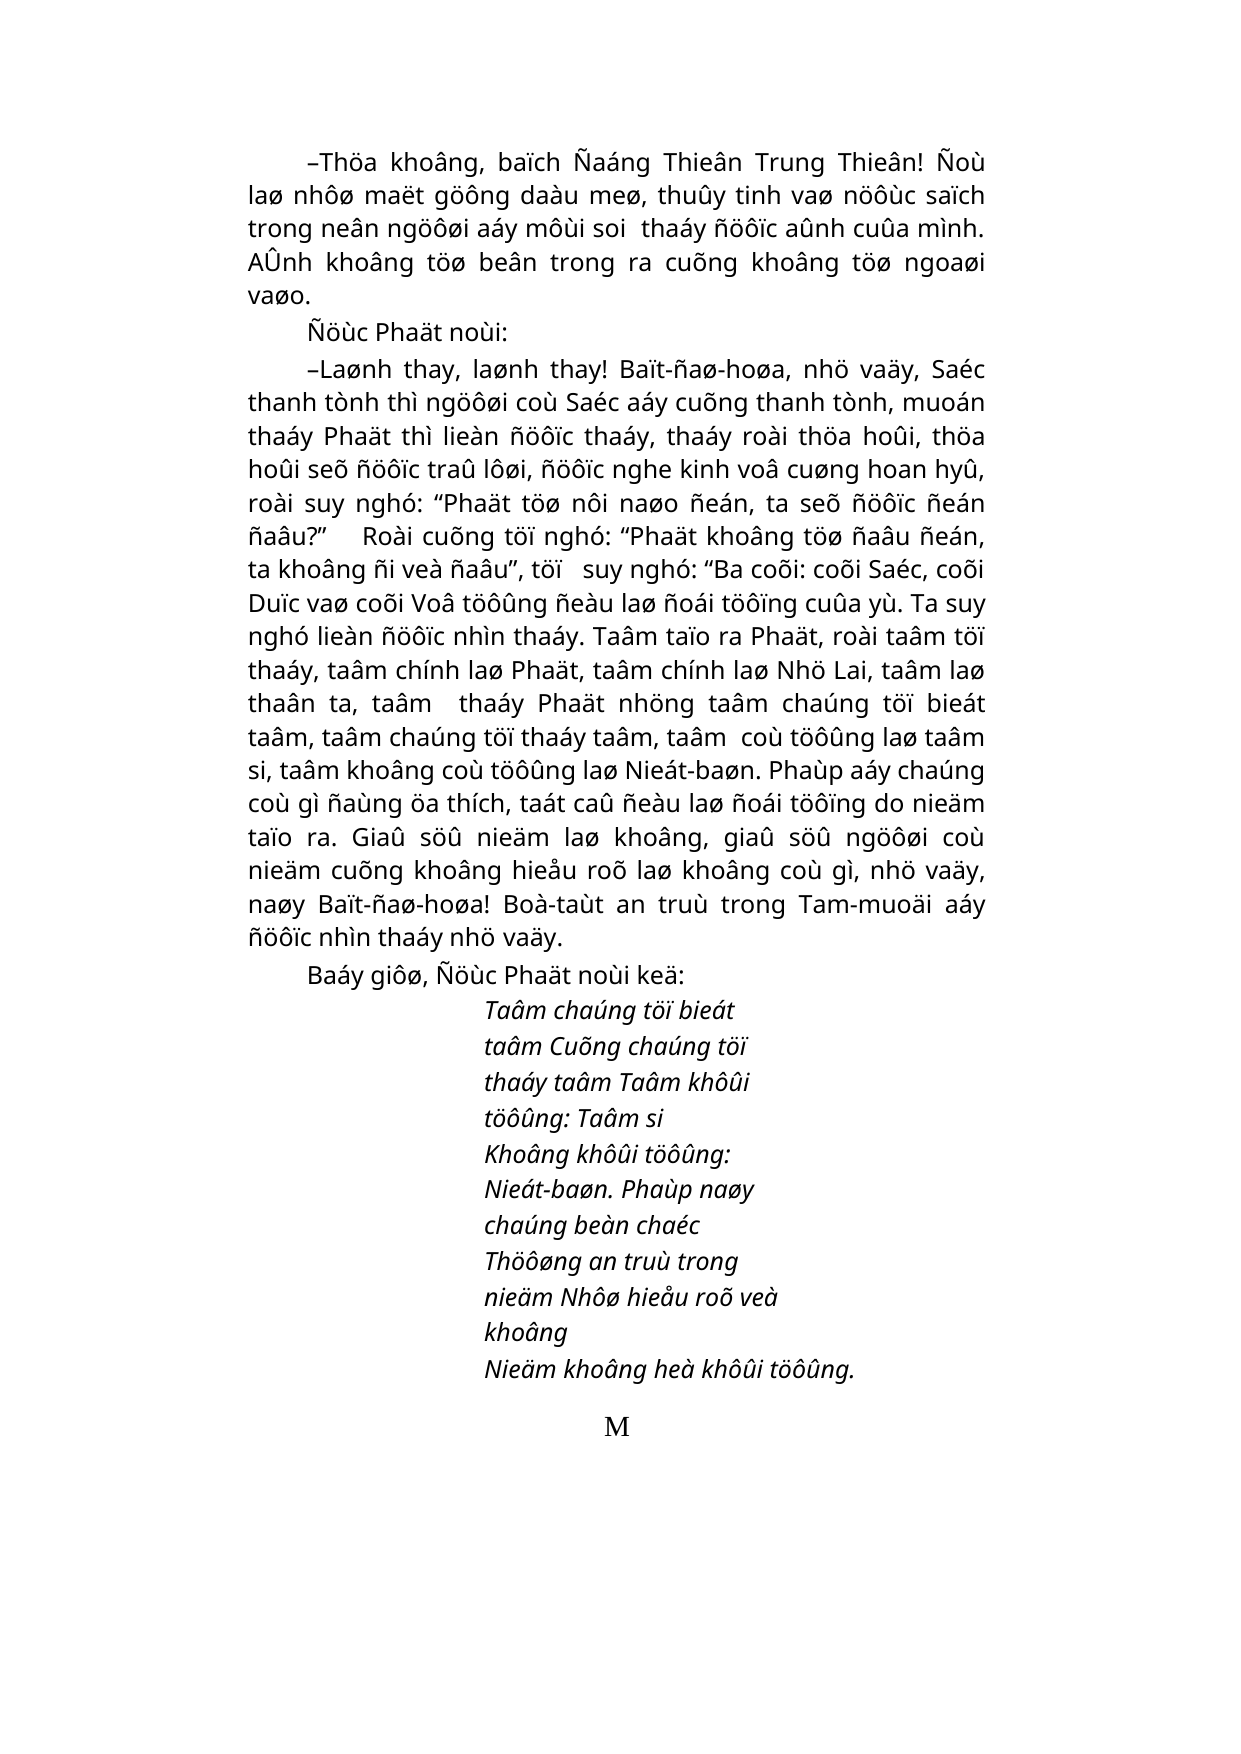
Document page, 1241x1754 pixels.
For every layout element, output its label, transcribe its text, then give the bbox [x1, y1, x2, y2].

text M [175, 1409, 1059, 1443]
text Ñöùc Phaät noùi: [307, 315, 1065, 349]
text Khoâng khôûi töôûng: Nieát-baøn. Phaùp naøy chaúng beàn chaéc Thöôøng an truù trong nieäm Nhôø hieåu roõ veà khoâng [484, 1136, 786, 1349]
text Baáy giôø, Ñöùc Phaät noùi keä: [307, 957, 1065, 991]
text –Thöa khoâng, baïch Ñaáng Thieân Trung Thieân! Ñoù laø nhôø maët göông daàu meø, thuûy tinh vaø nöôùc saïch trong neân ngöôøi aáy môùi soi thaáy ñöôïc aûnh cuûa mình. AÛnh khoâng töø beân trong ra cuõng khoâng töø ngoaøi vaøo. [248, 145, 986, 312]
text Taâm chaúng töï bieát taâm Cuõng chaúng töï thaáy taâm Taâm khôûi töôûng: Taâm si [484, 993, 755, 1134]
text Nieäm khoâng heà khôûi töôûng. [484, 1351, 1065, 1385]
text –Laønh thay, laønh thay! Baït-ñaø-hoøa, nhö vaäy, Saéc thanh tònh thì ngöôøi coù Saéc aáy cuõng thanh tònh, muoán thaáy Phaät thì lieàn ñöôïc thaáy, thaáy roài thöa hoûi, thöa hoûi seõ ñöôïc traû lôøi, ñöôïc nghe kinh voâ cuøng hoan hyû, roài suy nghó: “Phaät töø nôi naøo ñeán, ta seõ ñöôïc ñeán ñaâu?” Roài cuõng töï nghó: “Phaät khoâng töø ñaâu ñeán, ta khoâng ñi veà ñaâu”, töï suy nghó: “Ba coõi: coõi Saéc, coõi Duïc vaø coõi Voâ töôûng ñeàu laø ñoái töôïng cuûa yù. Ta suy nghó lieàn ñöôïc nhìn thaáy. Taâm taïo ra Phaät, roài taâm töï thaáy, taâm chính laø Phaät, taâm chính laø Nhö Lai, taâm laø thaân ta, taâm thaáy Phaät nhöng taâm chaúng töï bieát taâm, taâm chaúng töï thaáy taâm, taâm coù töôûng laø taâm si, taâm khoâng coù töôûng laø Nieát-baøn. Phaùp aáy chaúng coù gì ñaùng öa thích, taát caû ñeàu laø ñoái töôïng do nieäm taïo ra. Giaû söû nieäm laø khoâng, giaû söû ngöôøi coù nieäm cuõng khoâng hieåu roõ laø khoâng coù gì, nhö vaäy, naøy Baït-ñaø-hoøa! Boà-taùt an truù trong Tam-muoäi aáy ñöôïc nhìn thaáy nhö vaäy. [248, 352, 986, 954]
